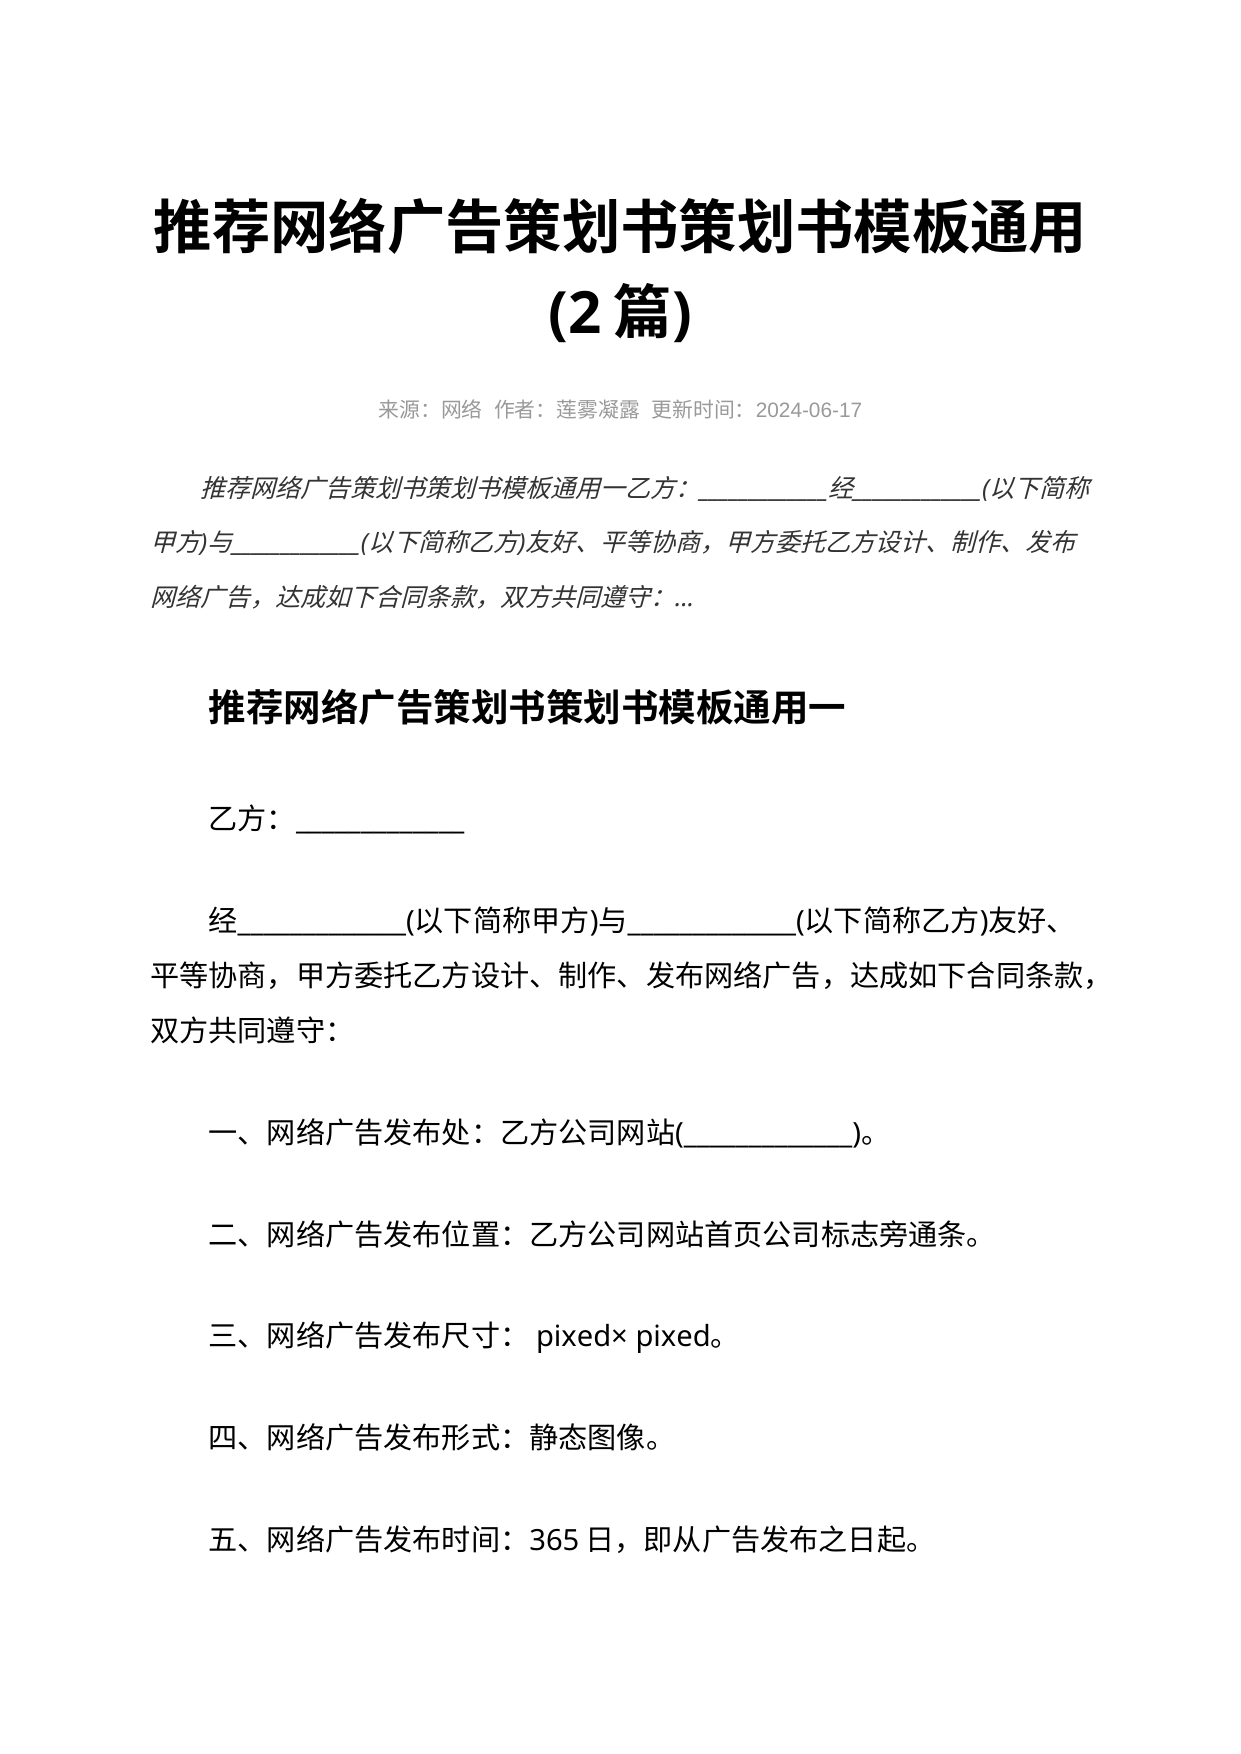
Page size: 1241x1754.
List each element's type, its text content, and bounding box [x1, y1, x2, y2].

text 五、网络广告发布时间：365日，即从广告发布之日起。 [150, 1517, 1090, 1559]
text 来源：网络 作者：莲雾凝露 更新时间：2024-06-17 [150, 397, 1090, 421]
text 经_____________(以下简称甲方)与_____________(以下简称乙方)友好、平等协商，甲方委托乙方设计、制作、发布网络广告，达成如下合同条款，双方共同遵守： [150, 898, 1090, 1050]
text 乙方：_____________ [150, 796, 1090, 838]
text 推荐网络广告策划书策划书模板通用一乙方：_____________经_____________(以下简称甲方)与_____________(以下简称乙方)友好、平等协商，甲方委托乙方设计、制作、发布网络广告，达成如下合同条款，双方共同遵守：... [150, 468, 1090, 613]
text 四、网络广告发布形式：静态图像。 [150, 1415, 1090, 1457]
text 推荐网络广告策划书策划书模板通用一 [150, 678, 1090, 732]
text 三、网络广告发布尺寸： pixed× pixed。 [150, 1313, 1090, 1355]
subtitle 推荐网络广告策划书策划书模板通用(2篇) [150, 181, 1090, 351]
text 二、网络广告发布位置：乙方公司网站首页公司标志旁通条。 [150, 1211, 1090, 1253]
text 一、网络广告发布处：乙方公司网站(_____________)。 [150, 1109, 1090, 1152]
